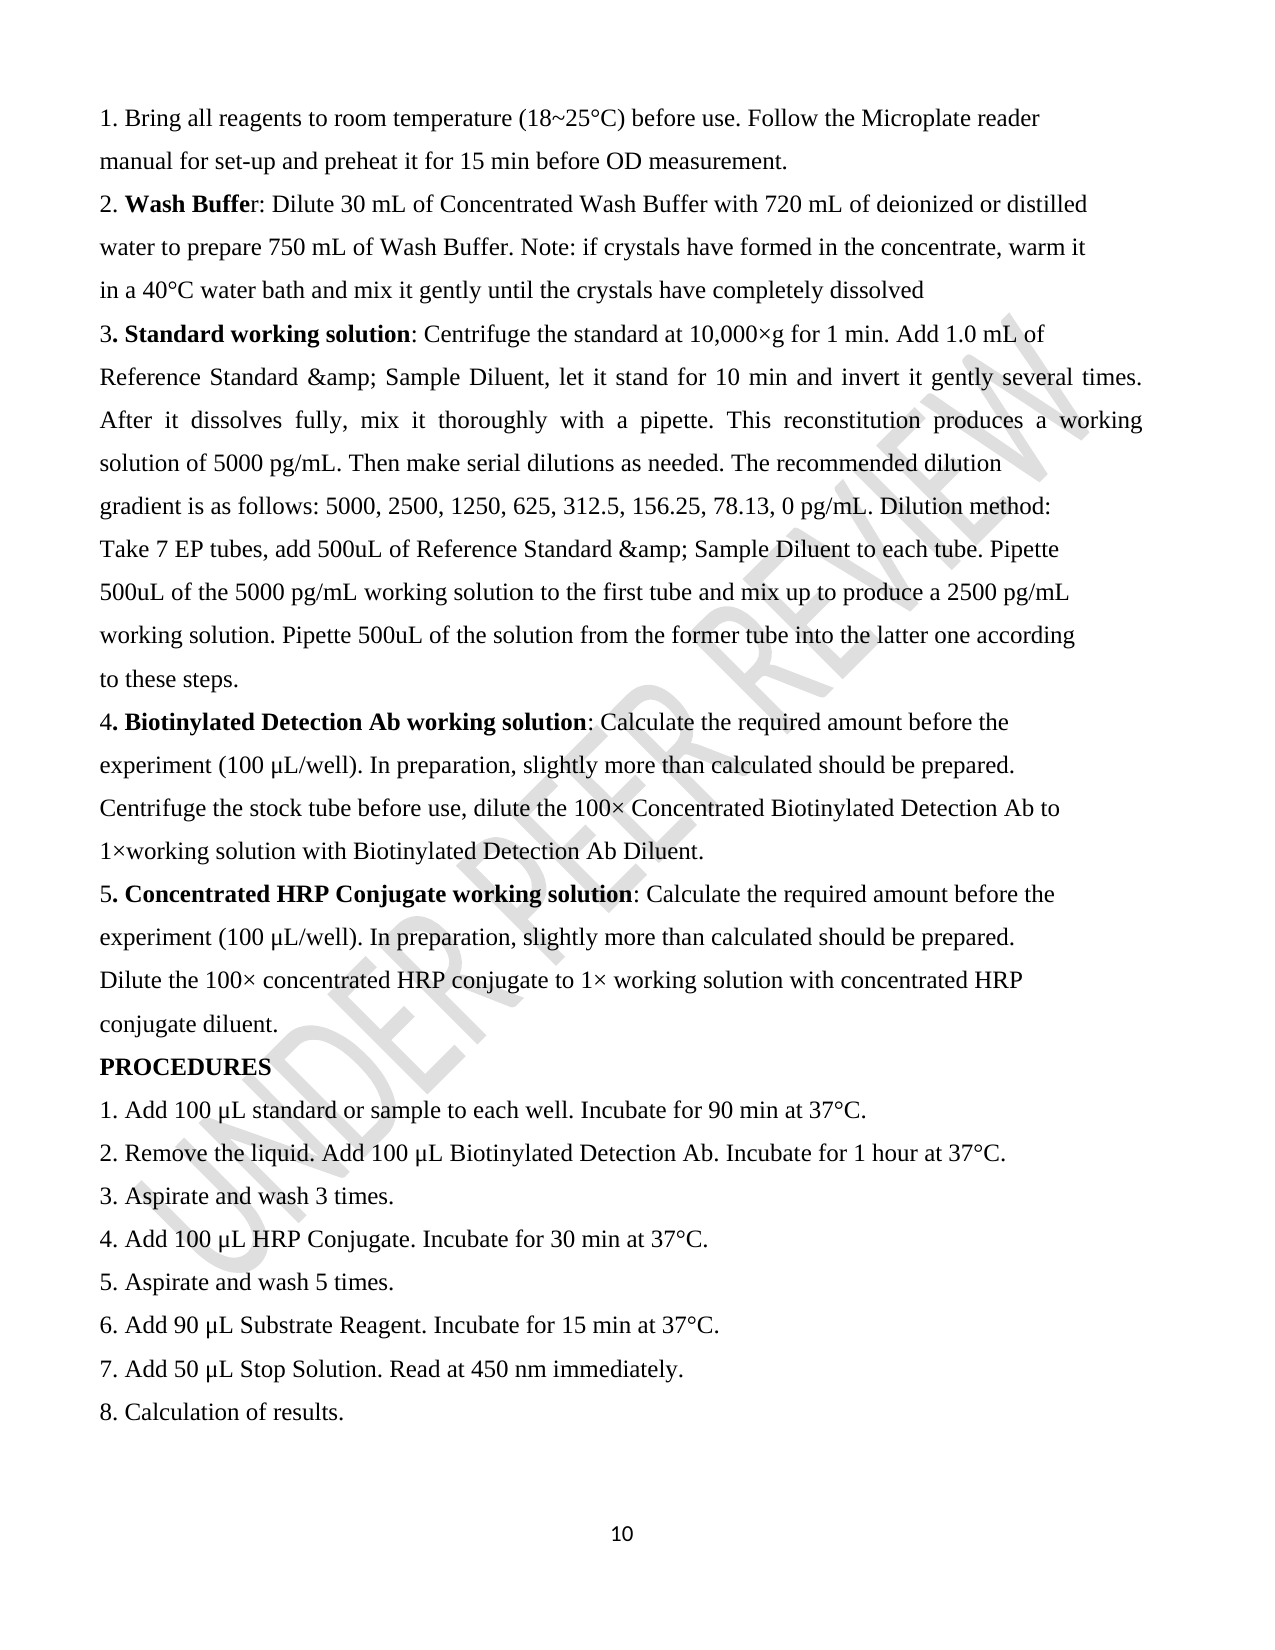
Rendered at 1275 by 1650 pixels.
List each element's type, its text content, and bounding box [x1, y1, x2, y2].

text 3. Aspirate and wash 3 times. [99, 1181, 1144, 1210]
text 1. Add 100 μL standard or sample to each well. Incubate for 90 min at 37°C. [99, 1095, 1144, 1124]
text PROCEDURES [99, 1052, 1144, 1081]
text 6. Add 90 μL Substrate Reagent. Incubate for 15 min at 37°C. [99, 1311, 1144, 1339]
text 3. Standard working solution: Centrifuge the standard at 10,000×g for 1 min. Add 1.0 mL of [99, 319, 1144, 347]
text Centrifuge the stock tube before use, dilute the 100× Concentrated Biotinylated Detection Ab to [99, 793, 1144, 822]
text 5. Concentrated HRP Conjugate working solution: Calculate the required amount before the [99, 879, 1144, 908]
text in a 40°C water bath and mix it gently until the crystals have completely dissolved [99, 276, 1144, 304]
text 2. Wash Buffer: Dilute 30 mL of Concentrated Wash Buffer with 720 mL of deionized or distilled [99, 189, 1144, 218]
text water to prepare 750 mL of Wash Buffer. Note: if crystals have formed in the concentrate, warm it [99, 232, 1144, 261]
text Dilute the 100× concentrated HRP conjugate to 1× working solution with concentrated HRP [99, 966, 1144, 994]
text 1. Bring all reagents to room temperature (18~25°C) before use. Follow the Microplate reader [99, 103, 1144, 132]
text 500uL of the 5000 pg/mL working solution to the first tube and mix up to produce a 2500 pg/mL [99, 577, 1144, 606]
text Take 7 EP tubes, add 500uL of Reference Standard &amp; Sample Diluent to each tube. Pipette [99, 534, 1144, 563]
text to these steps. [99, 664, 1144, 692]
text 4. Add 100 μL HRP Conjugate. Incubate for 30 min at 37°C. [99, 1224, 1144, 1253]
text gradient is as follows: 5000, 2500, 1250, 625, 312.5, 156.25, 78.13, 0 pg/mL. Dilution method: [99, 491, 1144, 520]
text 8. Calculation of results. [99, 1397, 1144, 1426]
text 1×working solution with Biotinylated Detection Ab Diluent. [99, 836, 1144, 865]
text manual for set-up and preheat it for 15 min before OD measurement. [99, 146, 1144, 175]
text 2. Remove the liquid. Add 100 μL Biotinylated Detection Ab. Incubate for 1 hour at 37°C. [99, 1138, 1144, 1167]
text 4. Biotinylated Detection Ab working solution: Calculate the required amount before the [99, 707, 1144, 736]
text conjugate diluent. [99, 1009, 1144, 1037]
text 5. Aspirate and wash 5 times. [99, 1267, 1144, 1296]
text experiment (100 μL/well). In preparation, slightly more than calculated should be prepared. [99, 750, 1144, 779]
text 7. Add 50 μL Stop Solution. Read at 450 nm immediately. [99, 1354, 1144, 1382]
text Reference Standard &amp; Sample Diluent, let it stand for 10 min and invert it gently several times. After it dissolves fully, mix it thoroughly with a pipette. This reconstitution produces a working solution of 5000 pg/mL. Then make serial dilutions as needed. The recommended dilution [99, 362, 1144, 477]
text working solution. Pipette 500uL of the solution from the former tube into the latter one according [99, 621, 1144, 649]
text experiment (100 μL/well). In preparation, slightly more than calculated should be prepared. [99, 922, 1144, 951]
